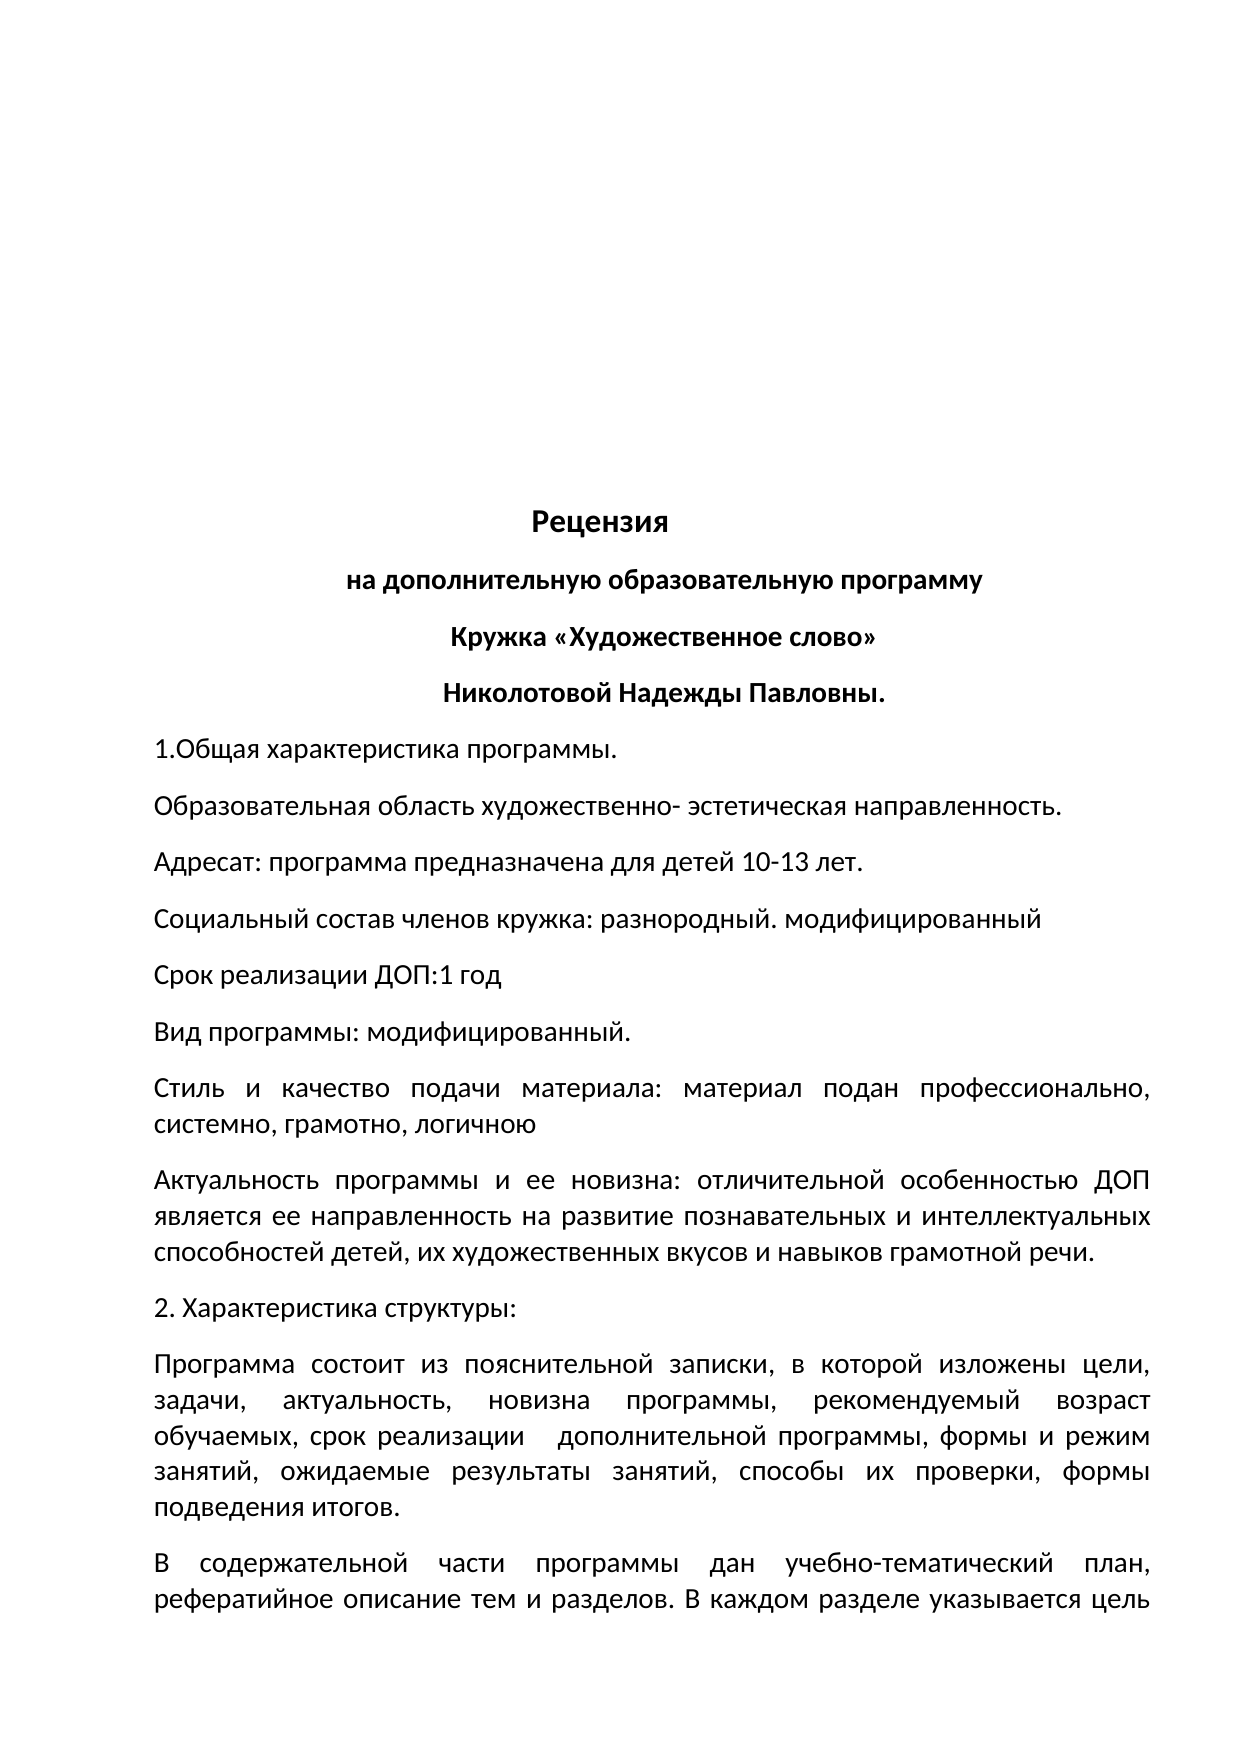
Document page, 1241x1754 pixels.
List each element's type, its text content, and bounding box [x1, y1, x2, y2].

text 2. Характеристика структуры: [153, 1289, 1152, 1325]
text Стиль и качество подачи материала: материал подан профессионально, системно, грамотно, логичною [153, 1069, 1152, 1141]
text Адресат: программа предназначена для детей 10-13 лет. [153, 843, 1152, 879]
text Образовательная область художественно- эстетическая направленность. [153, 787, 1152, 823]
text Рецензия [177, 499, 1152, 540]
text Вид программы: модифицированный. [153, 1013, 1152, 1048]
text Срок реализации ДОП:1 год [153, 956, 1152, 992]
text 1.Общая характеристика программы. [153, 731, 1152, 766]
text Социальный состав членов кружка: разнородный. модифицированный [153, 900, 1152, 936]
text Кружка «Художественное слово» [177, 618, 1152, 653]
text на дополнительную образовательную программу [177, 561, 1152, 597]
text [153, 1544, 1152, 1616]
text Программа состоит из пояснительной записки, в которой изложены цели, задачи, актуальность, новизна программы, рекомендуемый возраст обучаемых, срок реализации дополнительной программы, формы и режим занятий, ожидаемые результаты занятий, способы их проверки, формы подведения итогов. [153, 1346, 1152, 1524]
text Николотовой Надежды Павловны. [177, 674, 1152, 710]
text Актуальность программы и ее новизна: отличительной особенностью ДОП является ее направленность на развитие познавательных и интеллектуальных способностей детей, их художественных вкусов и навыков грамотной речи. [153, 1161, 1152, 1268]
